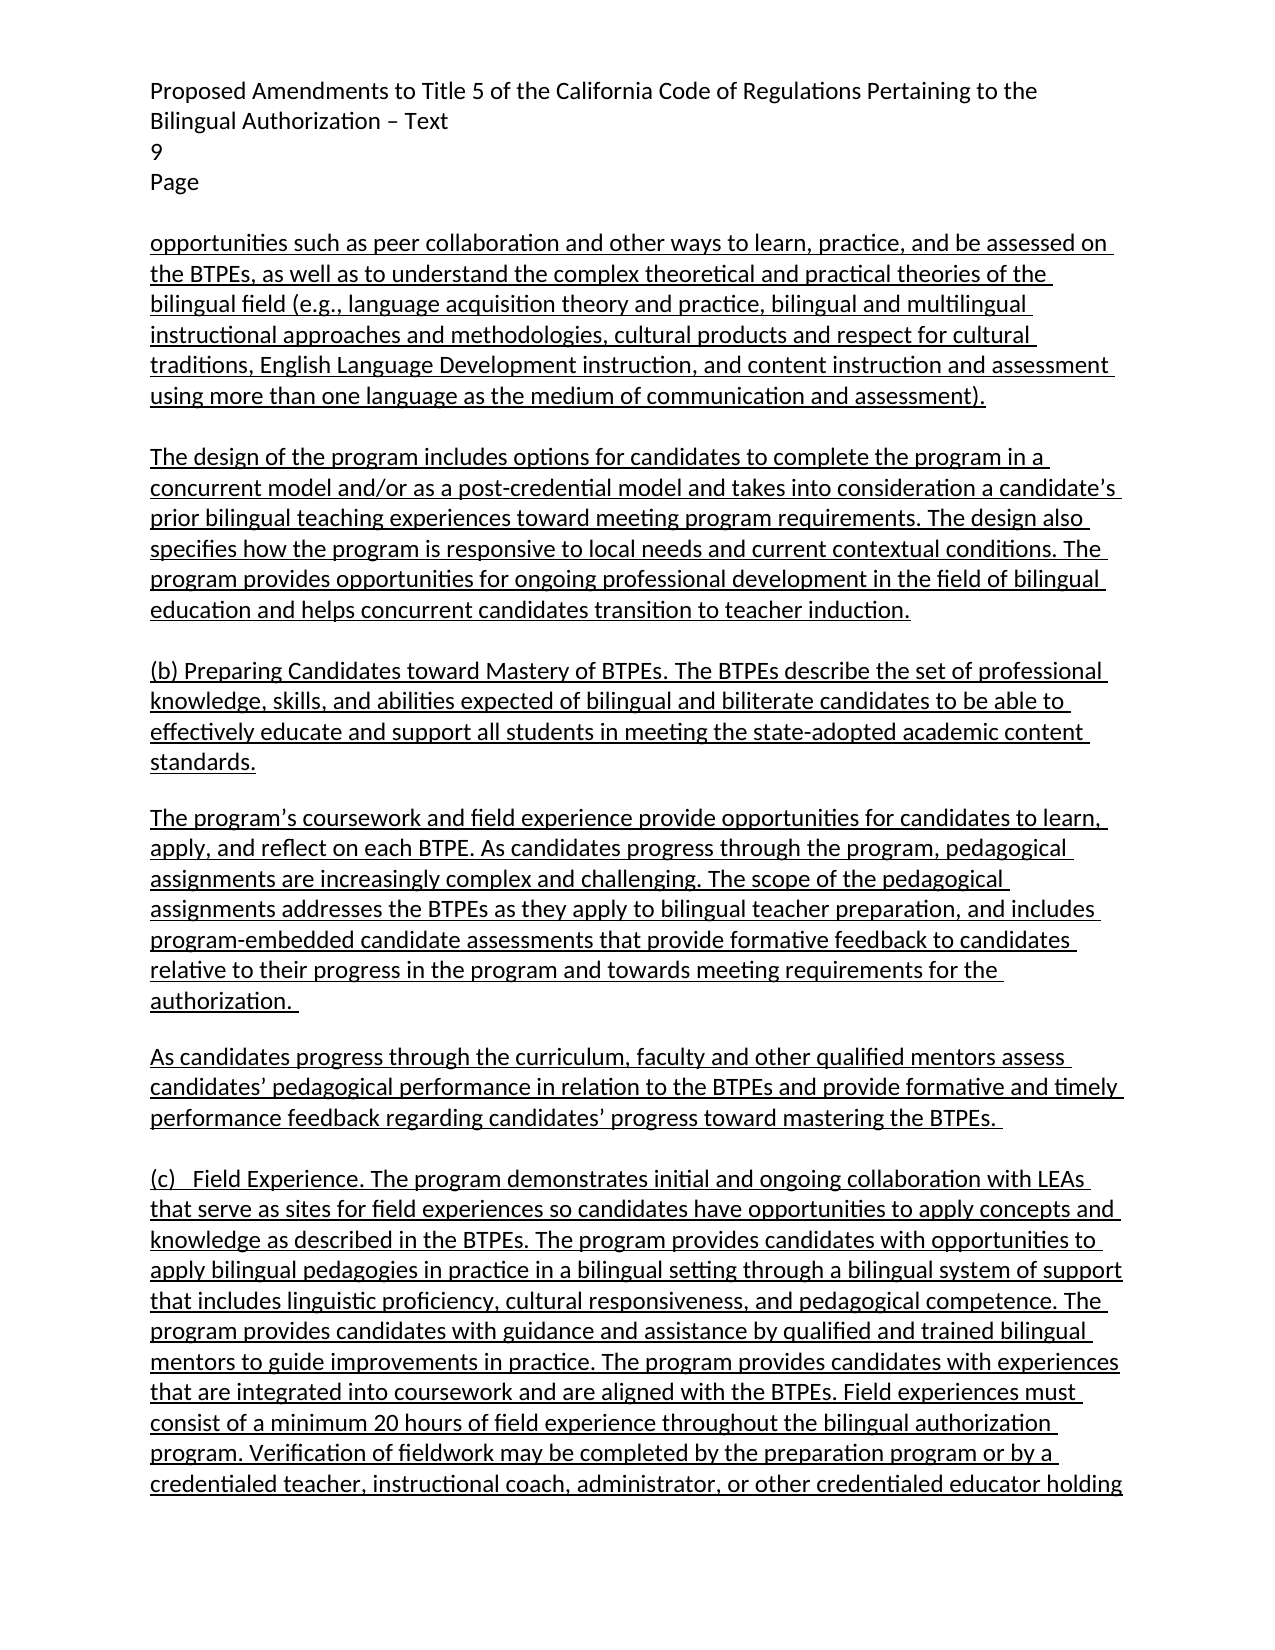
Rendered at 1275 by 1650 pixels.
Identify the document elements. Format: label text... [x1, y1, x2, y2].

text As candidates progress through the curriculum, faculty and other qualified mentors assess candidates’ pedagogical performance in relation to the BTPEs and provide formative and timely performance feedback regarding candidates’ progress toward mastering the BTPEs. [150, 1041, 1125, 1132]
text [150, 1163, 1125, 1498]
text The design of the program includes options for candidates to complete the program in a concurrent model and/or as a post-credential model and takes into consideration a candidate’s prior bilingual teaching experiences toward meeting program requirements. The design also specifies how the program is responsive to local needs and current contextual conditions. The program provides opportunities for ongoing professional development in the field of bilingual education and helps concurrent candidates transition to teacher induction. [150, 441, 1125, 624]
text The program’s coursework and field experience provide opportunities for candidates to learn, apply, and reflect on each BTPE. As candidates progress through the program, pedagogical assignments are increasingly complex and challenging. The scope of the pedagogical assignments addresses the BTPEs as they apply to bilingual teacher preparation, and includes program-embedded candidate assessments that provide formative feedback to candidates relative to their progress in the program and towards meeting requirements for the authorization. [150, 802, 1125, 1016]
text (b) Preparing Candidates toward Mastery of BTPEs. The BTPEs describe the set of professional knowledge, skills, and abilities expected of bilingual and biliterate candidates to be able to effectively educate and support all students in meeting the state-adopted academic content standards. [150, 655, 1125, 777]
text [150, 228, 1125, 411]
